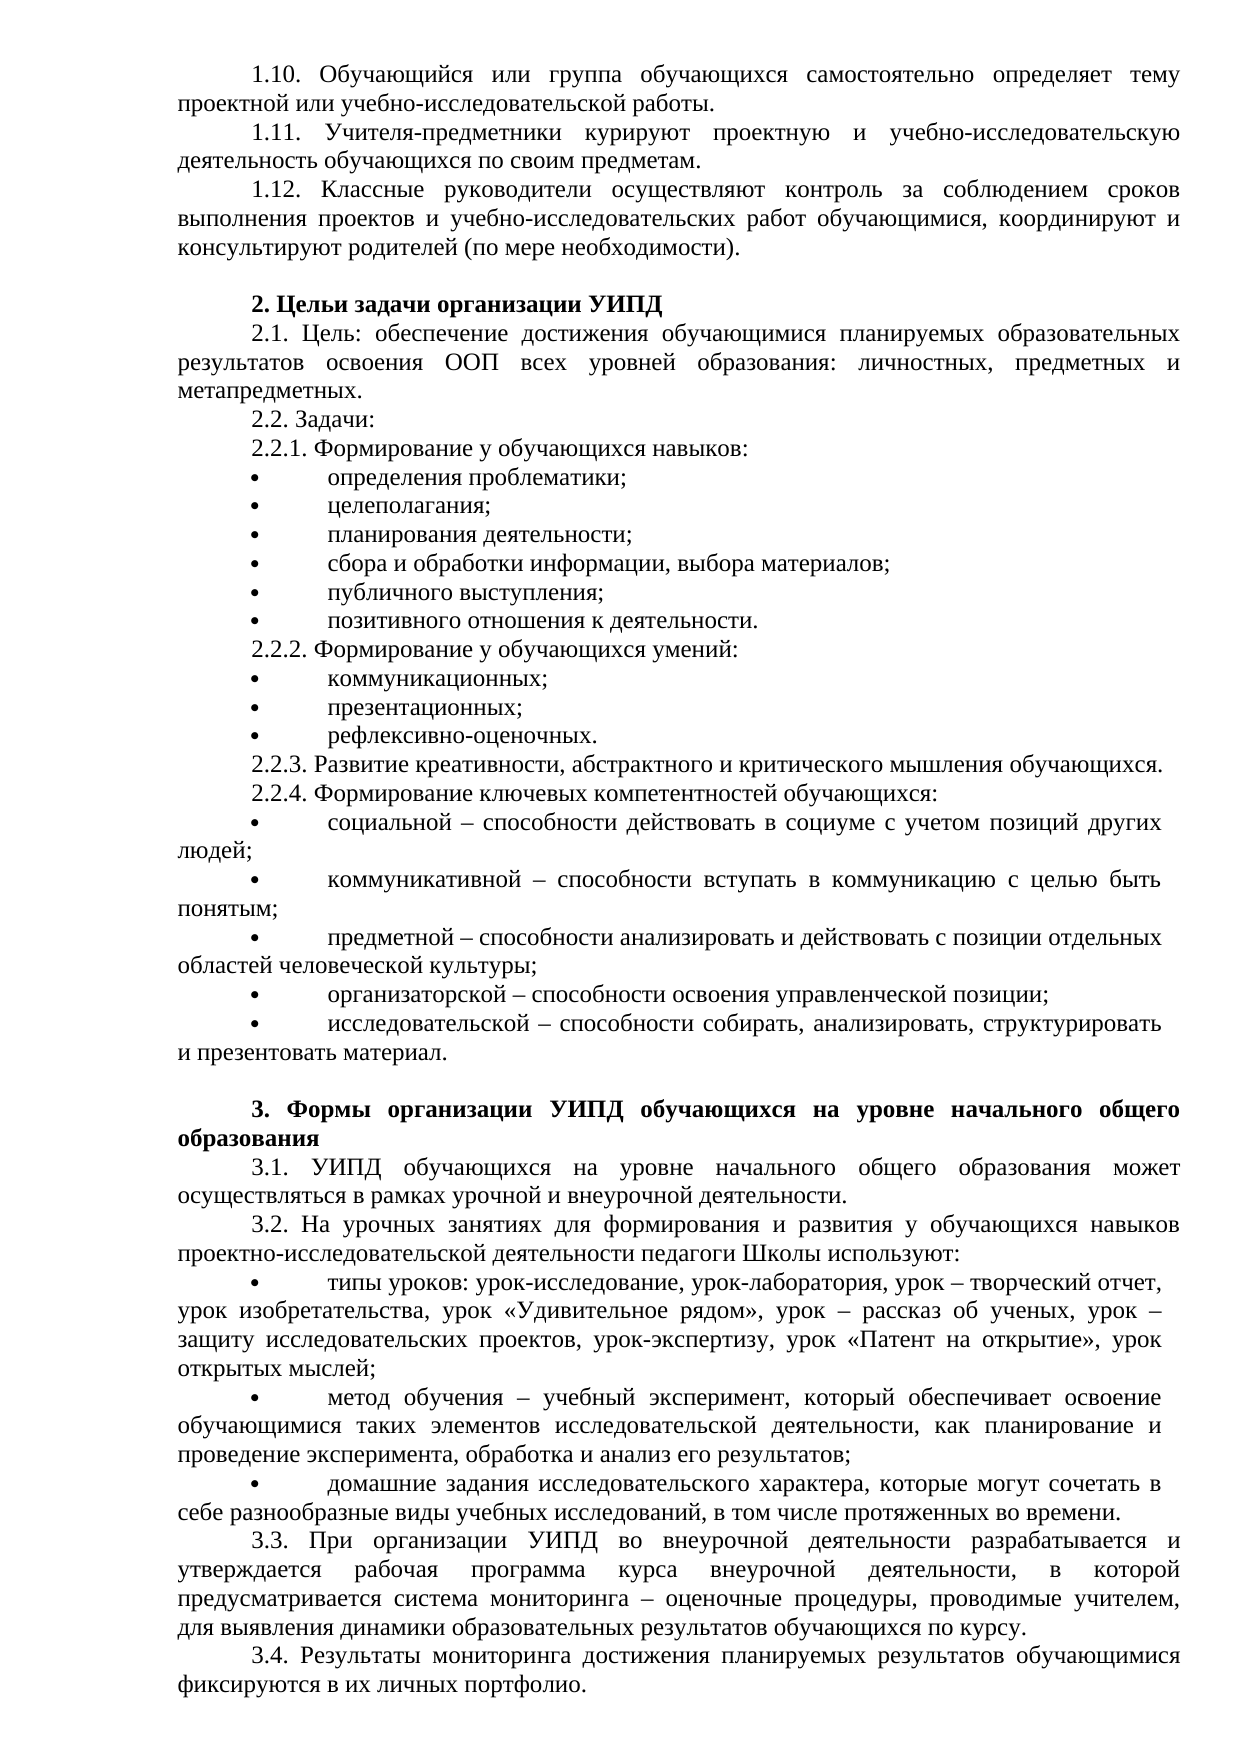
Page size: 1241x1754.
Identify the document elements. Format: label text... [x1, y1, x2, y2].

list рефлексивно-оценочных. [177, 720, 1162, 749]
text 3.1. УИПД обучающихся на уровне начального общего образования может осуществляться в рамках урочной и внеурочной деятельности. [177, 1152, 1181, 1209]
list коммуникативной – способности вступать в коммуникацию с целью быть понятым; [177, 864, 1162, 922]
text 3.3. При организации УИПД во внеурочной деятельности разрабатывается и утверждается рабочая программа курса внеурочной деятельности, в которой предусматривается система мониторинга – оценочные процедуры, проводимые учителем, для выявления динамики образовательных результатов обучающихся по курсу. [177, 1525, 1181, 1640]
list сбора и обработки информации, выбора материалов; [177, 548, 1162, 577]
list типы уроков: урок-исследование, урок-лаборатория, урок – творческий отчет, урок изобретательства, урок «Удивительное рядом», урок – рассказ об ученых, урок – защиту исследовательских проектов, урок-экспертизу, урок «Патент на открытие», урок открытых мыслей; [177, 1267, 1162, 1382]
list метод обучения – учебный эксперимент, который обеспечивает освоение обучающимися таких элементов исследовательской деятельности, как планирование и проведение эксперимента, обработка и анализ его результатов; [177, 1382, 1162, 1468]
list презентационных; [177, 692, 1162, 720]
text 1.12. Классные руководители осуществляют контроль за соблюдением сроков выполнения проектов и учебно-исследовательских работ обучающимися, координируют и консультируют родителей (по мере необходимости). [177, 174, 1181, 260]
list позитивного отношения к деятельности. [177, 605, 1162, 634]
list организаторской – способности освоения управленческой позиции; [177, 979, 1162, 1008]
text 3.4. Результаты мониторинга достижения планируемых результатов обучающимися фиксируются в их личных портфолио. [177, 1640, 1181, 1698]
list исследовательской – способности собирать, анализировать, структурировать и презентовать материал. [177, 1008, 1162, 1065]
text 2.2.3. Развитие креативности, абстрактного и критического мышления обучающихся. [177, 749, 1181, 778]
text 2.2.1. Формирование у обучающихся навыков: [177, 433, 1181, 462]
list публичного выступления; [177, 577, 1162, 605]
list определения проблематики; [177, 462, 1162, 490]
list социальной – способности действовать в социуме с учетом позиций других людей; [177, 807, 1162, 864]
list предметной – способности анализировать и действовать с позиции отдельных областей человеческой культуры; [177, 922, 1162, 979]
text 2. Цельи задачи организации УИПД [177, 289, 1181, 318]
text 2.2.2. Формирование у обучающихся умений: [177, 634, 1181, 663]
text 1.11. Учителя-предметники курируют проектную и учебно-исследовательскую деятельность обучающихся по своим предметам. [177, 117, 1181, 174]
text 2.2.4. Формирование ключевых компетентностей обучающихся: [177, 778, 1181, 807]
text 3. Формы организации УИПД обучающихся на уровне начального общего образования [177, 1094, 1181, 1152]
text 3.2. На урочных занятиях для формирования и развития у обучающихся навыков проектно-исследовательской деятельности педагоги Школы используют: [177, 1209, 1181, 1267]
list коммуникационных; [177, 663, 1162, 692]
list домашние задания исследовательского характера, которые могут сочетать в себе разнообразные виды учебных исследований, в том числе протяженных во времени. [177, 1468, 1162, 1525]
text 1.10. Обучающийся или группа обучающихся самостоятельно определяет тему проектной или учебно-исследовательской работы. [177, 59, 1181, 117]
list целеполагания; [177, 490, 1162, 519]
text 2.2. Задачи: [177, 404, 1181, 433]
list планирования деятельности; [177, 519, 1162, 548]
text 2.1. Цель: обеспечение достижения обучающимися планируемых образовательных результатов освоения ООП всех уровней образования: личностных, предметных и метапредметных. [177, 318, 1181, 404]
